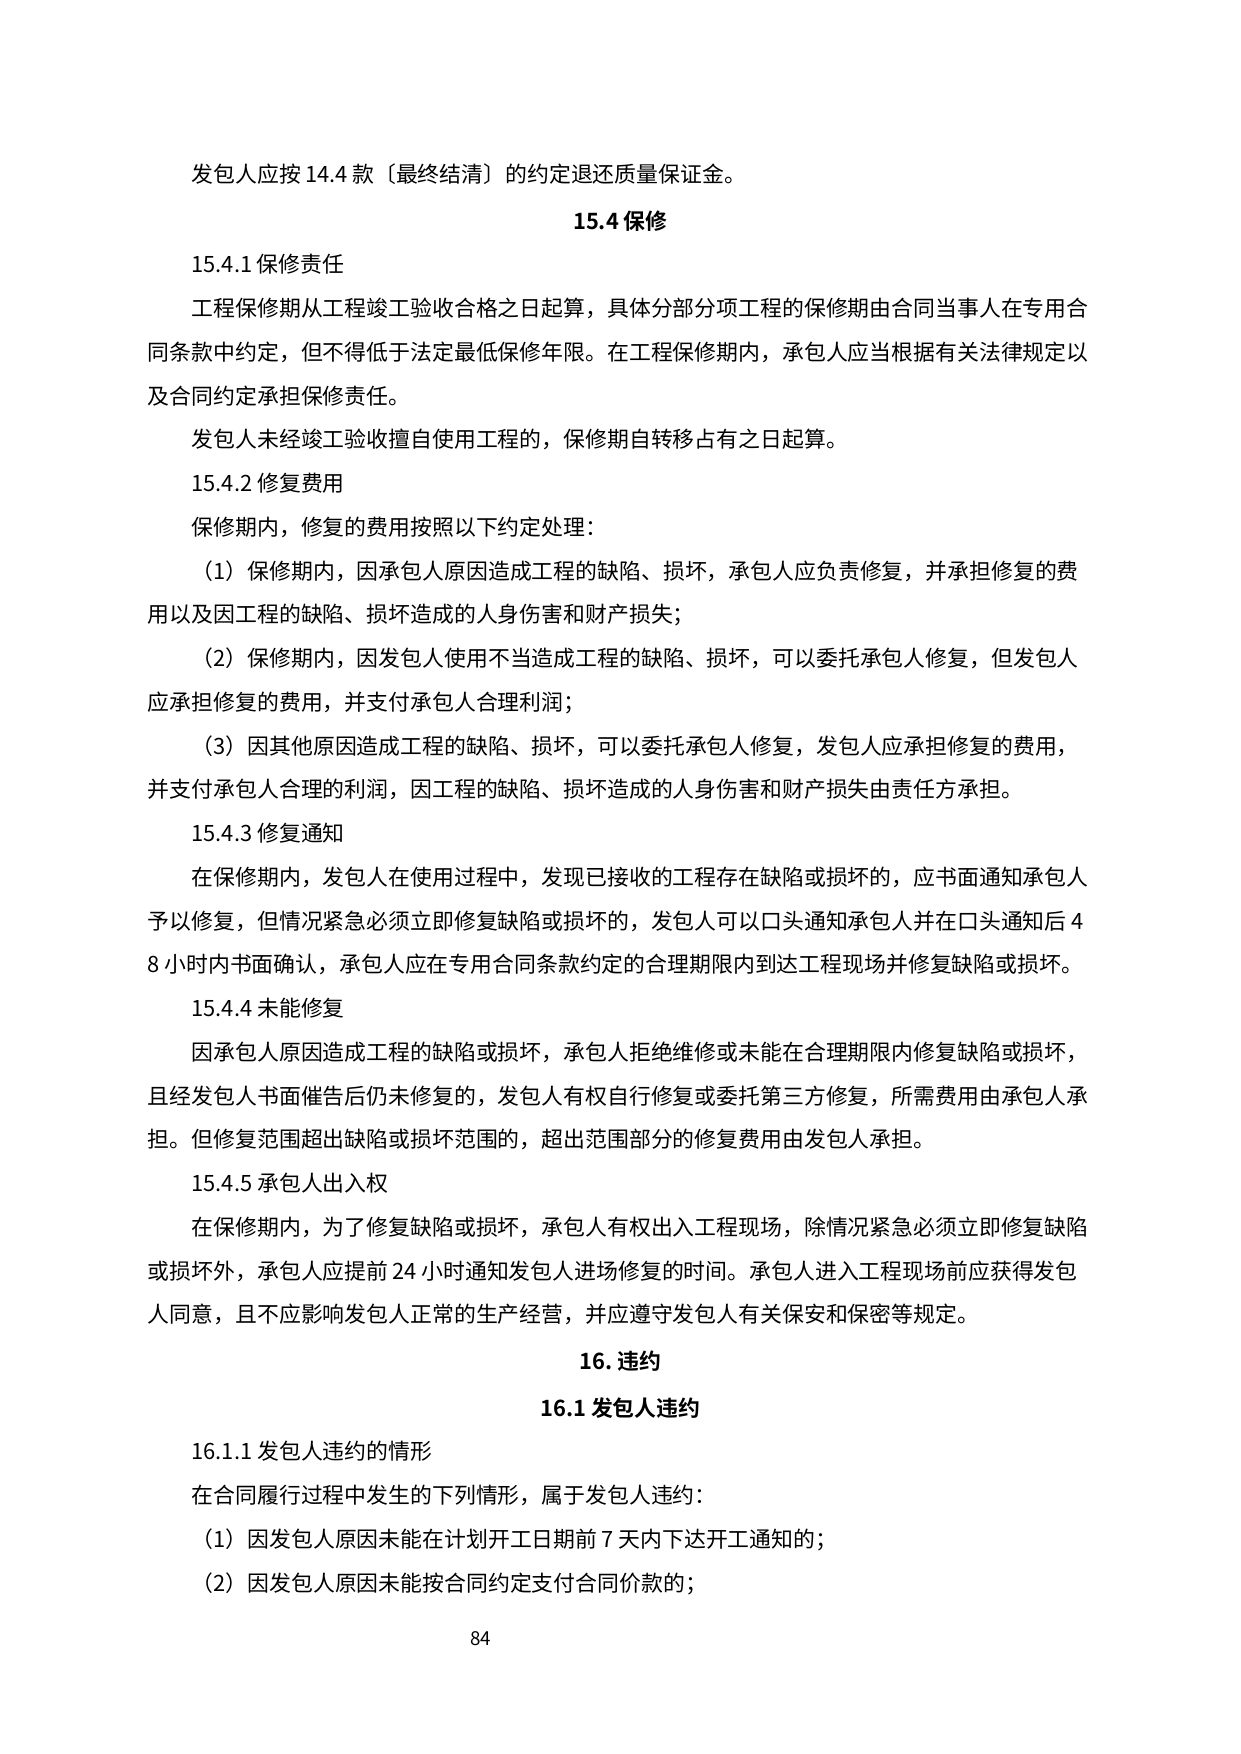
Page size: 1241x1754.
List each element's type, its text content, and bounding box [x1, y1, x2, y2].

text 16.1.1 发包人违约的情形 [148, 1425, 1093, 1468]
text （1）因发包人原因未能在计划开工日期前7天内下达开工通知的； [148, 1512, 1093, 1556]
text 15.4.4 未能修复 [148, 982, 1093, 1025]
text （2）保修期内，因发包人使用不当造成工程的缺陷、损坏，可以委托承包人修复，但发包人应承担修复的费用，并支付承包人合理利润； [148, 632, 1093, 719]
text 发包人应按14.4款〔最终结清〕的约定退还质量保证金。 [148, 148, 1093, 191]
text （1）保修期内，因承包人原因造成工程的缺陷、损坏，承包人应负责修复，并承担修复的费用以及因工程的缺陷、损坏造成的人身伤害和财产损失； [148, 544, 1093, 632]
text 因承包人原因造成工程的缺陷或损坏，承包人拒绝维修或未能在合理期限内修复缺陷或损坏，且经发包人书面催告后仍未修复的，发包人有权自行修复或委托第三方修复，所需费用由承包人承担。但修复范围超出缺陷或损坏范围的，超出范围部分的修复费用由发包人承担。 [148, 1025, 1093, 1157]
text （3）因其他原因造成工程的缺陷、损坏，可以委托承包人修复，发包人应承担修复的费用，并支付承包人合理的利润，因工程的缺陷、损坏造成的人身伤害和财产损失由责任方承担。 [148, 719, 1093, 807]
text 保修期内，修复的费用按照以下约定处理： [148, 500, 1093, 544]
text 在保修期内，发包人在使用过程中，发现已接收的工程存在缺陷或损坏的，应书面通知承包人予以修复，但情况紧急必须立即修复缺陷或损坏的，发包人可以口头通知承包人并在口头通知后48小时内书面确认，承包人应在专用合同条款约定的合理期限内到达工程现场并修复缺陷或损坏。 [148, 850, 1093, 982]
text 在保修期内，为了修复缺陷或损坏，承包人有权出入工程现场，除情况紧急必须立即修复缺陷或损坏外，承包人应提前24小时通知发包人进场修复的时间。承包人进入工程现场前应获得发包人同意，且不应影响发包人正常的生产经营，并应遵守发包人有关保安和保密等规定。 [148, 1200, 1093, 1332]
text 16. 违约 [148, 1334, 1093, 1378]
text （2）因发包人原因未能按合同约定支付合同价款的； [148, 1556, 1093, 1600]
text 15.4.1保修责任 [148, 238, 1093, 282]
text 发包人未经竣工验收擅自使用工程的，保修期自转移占有之日起算。 [148, 413, 1093, 457]
text 15.4.2 修复费用 [148, 457, 1093, 500]
text 在合同履行过程中发生的下列情形，属于发包人违约： [148, 1468, 1093, 1512]
text 15.4.3 修复通知 [148, 807, 1093, 850]
text 工程保修期从工程竣工验收合格之日起算，具体分部分项工程的保修期由合同当事人在专用合同条款中约定，但不得低于法定最低保修年限。在工程保修期内，承包人应当根据有关法律规定以及合同约定承担保修责任。 [148, 282, 1093, 413]
text 16.1 发包人违约 [148, 1381, 1093, 1425]
text 15.4.5 承包人出入权 [148, 1157, 1093, 1200]
text 15.4 保修 [148, 194, 1093, 238]
